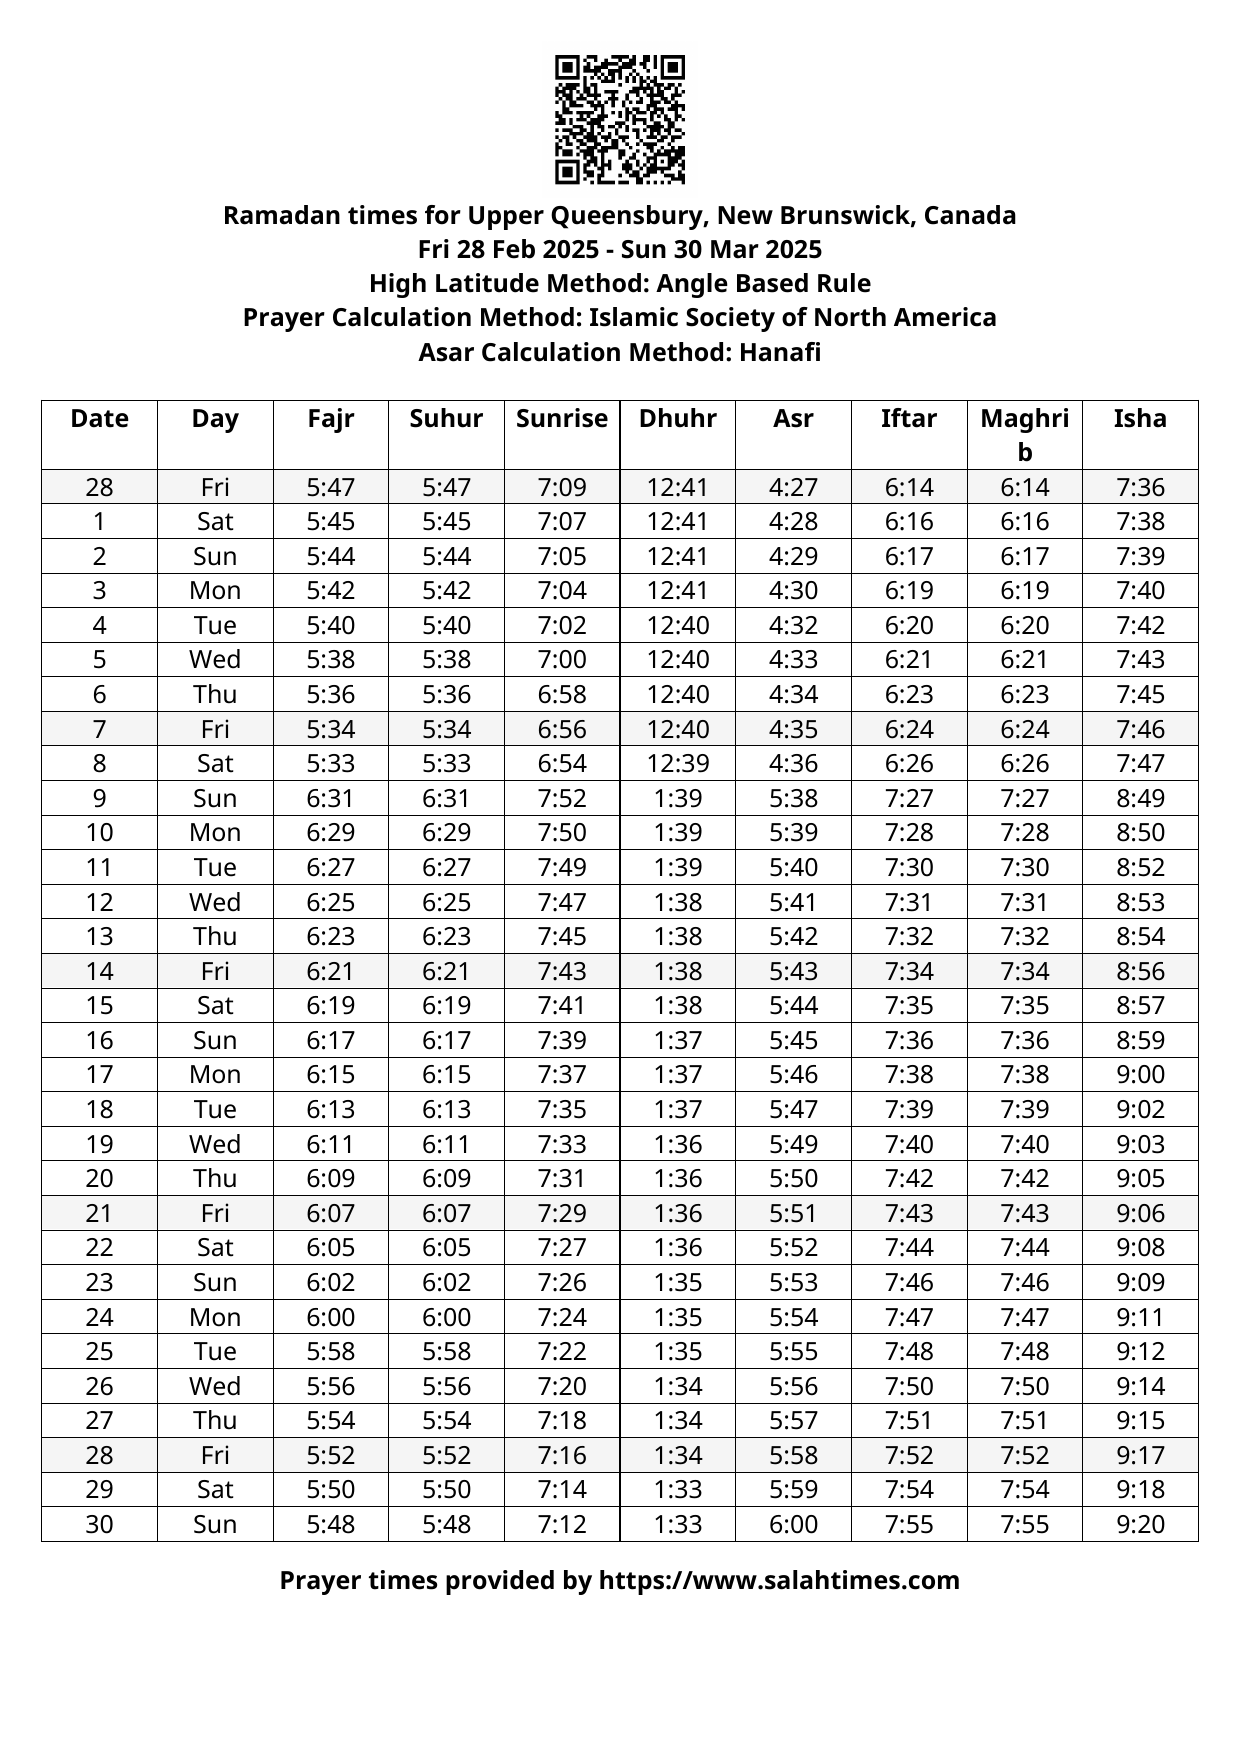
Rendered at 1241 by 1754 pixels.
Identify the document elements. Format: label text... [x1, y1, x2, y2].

table_cell 7:00 [505, 643, 619, 676]
table_cell 20 [42, 1161, 157, 1195]
table_cell 5:45 [389, 504, 504, 538]
table_cell 1:36 [621, 1231, 735, 1264]
table_cell 7:35 [505, 1092, 619, 1126]
table_cell 6:27 [389, 850, 504, 884]
table_cell 9:20 [1083, 1507, 1198, 1541]
table_cell 6:56 [505, 712, 619, 745]
table_cell Wed [158, 1127, 273, 1160]
table_cell 7:34 [968, 954, 1082, 987]
table_cell 6:54 [505, 746, 619, 780]
table_cell Mon [158, 816, 273, 849]
table_cell 8:49 [1083, 781, 1198, 814]
table_cell 4:33 [736, 643, 851, 676]
table_cell 21 [42, 1196, 157, 1229]
table_cell 5:36 [274, 677, 388, 711]
table_cell 25 [42, 1334, 157, 1368]
table_cell Thu [158, 1404, 273, 1437]
table_cell 1:33 [621, 1507, 735, 1541]
table_cell 6:00 [274, 1300, 388, 1333]
table_cell 5:41 [736, 885, 851, 918]
table_cell 5:47 [389, 470, 504, 503]
table_cell 9:02 [1083, 1092, 1198, 1126]
table_cell 7:55 [968, 1507, 1082, 1541]
table_cell 5:38 [736, 781, 851, 814]
table_cell 6:29 [274, 816, 388, 849]
table_cell 4:28 [736, 504, 851, 538]
table_cell 7:42 [1083, 608, 1198, 642]
table_cell 6:26 [968, 746, 1082, 780]
table_cell 8 [42, 746, 157, 780]
table_cell 5:44 [274, 539, 388, 572]
table_cell 12 [42, 885, 157, 918]
table_cell 5:40 [736, 850, 851, 884]
table_cell 4:30 [736, 574, 851, 607]
table_cell 7:40 [852, 1127, 967, 1160]
table_cell 5:42 [274, 574, 388, 607]
table_cell 7:39 [505, 1023, 619, 1057]
table_cell 6:31 [389, 781, 504, 814]
table_cell 7:07 [505, 504, 619, 538]
table_cell 5 [42, 643, 157, 676]
table_cell 1:38 [621, 989, 735, 1022]
table_cell Thu [158, 677, 273, 711]
table_cell 7:27 [505, 1231, 619, 1264]
table_cell 5:39 [736, 816, 851, 849]
table_cell 7:43 [505, 954, 619, 987]
table_cell 5:33 [274, 746, 388, 780]
table_cell 17 [42, 1058, 157, 1091]
table_cell 7:36 [968, 1023, 1082, 1057]
table_cell Tue [158, 608, 273, 642]
text Fri 28 Feb 2025 - Sun 30 Mar 2025 [42, 232, 1198, 266]
table_cell 6:17 [274, 1023, 388, 1057]
table_cell 7:33 [505, 1127, 619, 1160]
table_cell 6:23 [968, 677, 1082, 711]
table_cell 7:51 [852, 1404, 967, 1437]
table_cell Wed [158, 885, 273, 918]
table_cell 5:38 [274, 643, 388, 676]
table_header Isha [1083, 401, 1198, 469]
table_cell 1:38 [621, 885, 735, 918]
table_cell Sat [158, 504, 273, 538]
table_cell 5:34 [274, 712, 388, 745]
table_cell 6:13 [389, 1092, 504, 1126]
table_cell 7:44 [852, 1231, 967, 1264]
table_cell 7:47 [505, 885, 619, 918]
table_cell 7:48 [968, 1334, 1082, 1368]
table_cell 7:54 [852, 1473, 967, 1506]
table_cell 5:40 [389, 608, 504, 642]
table_cell 30 [42, 1507, 157, 1541]
table_cell 7:55 [852, 1507, 967, 1541]
table_cell 7:16 [505, 1438, 619, 1472]
table_cell Mon [158, 574, 273, 607]
table_cell 5:50 [389, 1473, 504, 1506]
table_cell 9:18 [1083, 1473, 1198, 1506]
table_cell 6:09 [274, 1161, 388, 1195]
table_cell 7 [42, 712, 157, 745]
table_cell 15 [42, 989, 157, 1022]
table_cell 5:58 [389, 1334, 504, 1368]
table_cell 7:39 [968, 1092, 1082, 1126]
table_cell 7:02 [505, 608, 619, 642]
table_cell 6:21 [852, 643, 967, 676]
table_cell 7:44 [968, 1231, 1082, 1264]
table_cell 2 [42, 539, 157, 572]
table_cell 1:38 [621, 919, 735, 953]
table_cell 7:18 [505, 1404, 619, 1437]
table_cell 4:32 [736, 608, 851, 642]
table_cell 7:27 [968, 781, 1082, 814]
table_cell 7:35 [852, 989, 967, 1022]
table_cell 13 [42, 919, 157, 953]
table_cell 1:36 [621, 1161, 735, 1195]
table_cell 5:40 [274, 608, 388, 642]
table_header Day [158, 401, 273, 469]
table_cell Fri [158, 1438, 273, 1472]
table_cell 1:39 [621, 781, 735, 814]
table_cell Sun [158, 1507, 273, 1541]
table_cell 10 [42, 816, 157, 849]
table_cell 7:24 [505, 1300, 619, 1333]
table_cell 7:32 [852, 919, 967, 953]
table_cell 6:19 [274, 989, 388, 1022]
table_cell 6:21 [389, 954, 504, 987]
table_cell 8:59 [1083, 1023, 1198, 1057]
table_cell 7:34 [852, 954, 967, 987]
table_cell 7:38 [968, 1058, 1082, 1091]
table_cell 6:27 [274, 850, 388, 884]
table_cell 5:38 [389, 643, 504, 676]
table_header Iftar [852, 401, 967, 469]
table_cell 7:50 [852, 1369, 967, 1402]
table_cell 4:35 [736, 712, 851, 745]
table_cell 7:22 [505, 1334, 619, 1368]
table_cell 6:17 [389, 1023, 504, 1057]
table_cell 6:58 [505, 677, 619, 711]
table_cell 6:05 [389, 1231, 504, 1264]
table_cell 5:47 [736, 1092, 851, 1126]
table_cell 7:39 [852, 1092, 967, 1126]
table_cell 28 [42, 470, 157, 503]
table_cell 6:07 [274, 1196, 388, 1229]
table_cell Fri [158, 712, 273, 745]
table_cell 1:38 [621, 954, 735, 987]
table_cell 6:24 [852, 712, 967, 745]
table_cell Tue [158, 1334, 273, 1368]
table_cell 8:52 [1083, 850, 1198, 884]
table_cell 6:23 [852, 677, 967, 711]
table_cell 5:49 [736, 1127, 851, 1160]
table_cell 7:40 [1083, 574, 1198, 607]
table_cell 8:57 [1083, 989, 1198, 1022]
table_cell 6:29 [389, 816, 504, 849]
table_cell 1:36 [621, 1127, 735, 1160]
table_cell 7:42 [852, 1161, 967, 1195]
table_cell 6:00 [736, 1507, 851, 1541]
table_cell 5:50 [736, 1161, 851, 1195]
table_cell 9:11 [1083, 1300, 1198, 1333]
table_cell 11 [42, 850, 157, 884]
table_cell 1:34 [621, 1404, 735, 1437]
table_cell 5:56 [274, 1369, 388, 1402]
table_cell 5:47 [274, 470, 388, 503]
table_cell 12:40 [621, 712, 735, 745]
table_cell 8:54 [1083, 919, 1198, 953]
table_cell 9:00 [1083, 1058, 1198, 1091]
table_cell 7:41 [505, 989, 619, 1022]
table_cell 3 [42, 574, 157, 607]
table_cell 7:38 [1083, 504, 1198, 538]
table_cell 7:43 [852, 1196, 967, 1229]
table_cell 7:30 [852, 850, 967, 884]
table_cell 6:21 [274, 954, 388, 987]
table_cell 5:51 [736, 1196, 851, 1229]
table_cell 5:52 [274, 1438, 388, 1472]
table_cell 1:37 [621, 1092, 735, 1126]
table_cell Mon [158, 1058, 273, 1091]
table_cell 7:37 [505, 1058, 619, 1091]
table_cell 9 [42, 781, 157, 814]
text High Latitude Method: Angle Based Rule [42, 266, 1198, 300]
table_cell 6:26 [852, 746, 967, 780]
table_cell 7:39 [1083, 539, 1198, 572]
table_cell 7:28 [968, 816, 1082, 849]
table_cell Tue [158, 850, 273, 884]
table_header Asr [736, 401, 851, 469]
table_cell 5:58 [274, 1334, 388, 1368]
table_cell 1:36 [621, 1196, 735, 1229]
table_cell Fri [158, 954, 273, 987]
table_cell 5:52 [389, 1438, 504, 1472]
table_cell 7:09 [505, 470, 619, 503]
table_cell Tue [158, 1092, 273, 1126]
table_cell 5:59 [736, 1473, 851, 1506]
table_cell 7:31 [505, 1161, 619, 1195]
table_cell 4 [42, 608, 157, 642]
table_cell 22 [42, 1231, 157, 1264]
table_cell 7:52 [968, 1438, 1082, 1472]
table_cell 1 [42, 504, 157, 538]
table_cell Fri [158, 470, 273, 503]
table_cell 12:40 [621, 643, 735, 676]
table_cell 7:31 [852, 885, 967, 918]
table_cell 4:27 [736, 470, 851, 503]
table_cell 7:45 [505, 919, 619, 953]
table_cell 7:54 [968, 1473, 1082, 1506]
table_cell Thu [158, 1161, 273, 1195]
table_cell 5:56 [389, 1369, 504, 1402]
table_cell 7:27 [852, 781, 967, 814]
table_cell 7:40 [968, 1127, 1082, 1160]
table_cell 7:46 [1083, 712, 1198, 745]
table_cell 5:54 [389, 1404, 504, 1437]
table_cell 12:40 [621, 677, 735, 711]
table_cell 6:20 [968, 608, 1082, 642]
table_cell 7:52 [505, 781, 619, 814]
table_cell 6:16 [852, 504, 967, 538]
table_cell 6:31 [274, 781, 388, 814]
table_cell 7:45 [1083, 677, 1198, 711]
table_cell 6:13 [274, 1092, 388, 1126]
table_cell 5:36 [389, 677, 504, 711]
table_cell 7:50 [968, 1369, 1082, 1402]
table_cell Sun [158, 781, 273, 814]
table_header Date [42, 401, 157, 469]
table_cell 5:52 [736, 1231, 851, 1264]
table_cell 7:43 [968, 1196, 1082, 1229]
table_cell 5:55 [736, 1334, 851, 1368]
table_cell Sat [158, 1231, 273, 1264]
table_cell 5:43 [736, 954, 851, 987]
table_cell 6:14 [968, 470, 1082, 503]
table_cell Sun [158, 1265, 273, 1299]
table_cell 5:56 [736, 1369, 851, 1402]
table_cell 5:57 [736, 1404, 851, 1437]
table_cell 1:35 [621, 1334, 735, 1368]
table_cell 5:44 [736, 989, 851, 1022]
text Prayer times provided by https://www.salahtimes.com [42, 1563, 1198, 1597]
table_cell 5:42 [389, 574, 504, 607]
table_cell 7:47 [852, 1300, 967, 1333]
table_cell 7:52 [852, 1438, 967, 1472]
table_cell 12:41 [621, 504, 735, 538]
table_cell 9:06 [1083, 1196, 1198, 1229]
table_cell 6:02 [274, 1265, 388, 1299]
table_cell 6:17 [968, 539, 1082, 572]
table_cell 12:41 [621, 470, 735, 503]
table_cell 5:45 [736, 1023, 851, 1057]
table_cell 23 [42, 1265, 157, 1299]
table_cell 5:34 [389, 712, 504, 745]
table_cell 28 [42, 1438, 157, 1472]
table_cell 7:31 [968, 885, 1082, 918]
table_cell 7:05 [505, 539, 619, 572]
table_cell Thu [158, 919, 273, 953]
table_cell 6 [42, 677, 157, 711]
table_cell 12:41 [621, 574, 735, 607]
table_cell 1:35 [621, 1300, 735, 1333]
table_cell 6:17 [852, 539, 967, 572]
table_cell 6:25 [274, 885, 388, 918]
table_cell 4:29 [736, 539, 851, 572]
table_cell 1:39 [621, 816, 735, 849]
table_cell 6:07 [389, 1196, 504, 1229]
table_cell 29 [42, 1473, 157, 1506]
table_cell 7:36 [1083, 470, 1198, 503]
table_cell 4:34 [736, 677, 851, 711]
table_header Maghrib [968, 401, 1082, 469]
table_cell 6:25 [389, 885, 504, 918]
table_cell 5:58 [736, 1438, 851, 1472]
table_cell 6:05 [274, 1231, 388, 1264]
table_cell 5:48 [389, 1507, 504, 1541]
table_cell 1:37 [621, 1023, 735, 1057]
table_cell 27 [42, 1404, 157, 1437]
table_cell 7:47 [1083, 746, 1198, 780]
table_cell 6:15 [389, 1058, 504, 1091]
table_cell 7:46 [968, 1265, 1082, 1299]
table_cell Fri [158, 1196, 273, 1229]
table_cell 5:53 [736, 1265, 851, 1299]
table_cell 6:19 [968, 574, 1082, 607]
table_cell 5:42 [736, 919, 851, 953]
table_cell 9:03 [1083, 1127, 1198, 1160]
table_cell 6:24 [968, 712, 1082, 745]
table_cell 5:46 [736, 1058, 851, 1091]
table_cell 6:21 [968, 643, 1082, 676]
table_cell 5:44 [389, 539, 504, 572]
table_cell 6:16 [968, 504, 1082, 538]
table_cell 6:11 [389, 1127, 504, 1160]
table_cell 7:50 [505, 816, 619, 849]
table_cell 6:20 [852, 608, 967, 642]
table_header Fajr [274, 401, 388, 469]
table_cell Sun [158, 1023, 273, 1057]
table_header Sunrise [505, 401, 619, 469]
table_cell 12:40 [621, 608, 735, 642]
table_cell 14 [42, 954, 157, 987]
table_cell 5:33 [389, 746, 504, 780]
table_cell 1:37 [621, 1058, 735, 1091]
table_cell 7:36 [852, 1023, 967, 1057]
table_cell 5:54 [736, 1300, 851, 1333]
text Asar Calculation Method: Hanafi [42, 334, 1198, 368]
table_cell 7:42 [968, 1161, 1082, 1195]
picture [542, 41, 699, 198]
table_cell 5:50 [274, 1473, 388, 1506]
table_cell 1:34 [621, 1369, 735, 1402]
table_cell 1:34 [621, 1438, 735, 1472]
table_header Suhur [389, 401, 504, 469]
table_cell 6:19 [389, 989, 504, 1022]
table_cell Sun [158, 539, 273, 572]
table_cell 7:46 [852, 1265, 967, 1299]
table_cell 7:48 [852, 1334, 967, 1368]
table_cell 8:56 [1083, 954, 1198, 987]
table_cell 19 [42, 1127, 157, 1160]
table_cell 8:53 [1083, 885, 1198, 918]
table_cell 6:09 [389, 1161, 504, 1195]
table_cell 5:45 [274, 504, 388, 538]
table_cell 1:33 [621, 1473, 735, 1506]
table_cell Sat [158, 746, 273, 780]
table_cell 7:29 [505, 1196, 619, 1229]
table_cell 16 [42, 1023, 157, 1057]
table_cell 7:14 [505, 1473, 619, 1506]
table_cell 5:54 [274, 1404, 388, 1437]
table_cell 1:39 [621, 850, 735, 884]
table_cell 4:36 [736, 746, 851, 780]
table_cell 7:26 [505, 1265, 619, 1299]
table_cell Wed [158, 643, 273, 676]
table_cell Sat [158, 1473, 273, 1506]
table_cell Mon [158, 1300, 273, 1333]
table_cell 6:14 [852, 470, 967, 503]
table_cell 1:35 [621, 1265, 735, 1299]
table_cell 8:50 [1083, 816, 1198, 849]
table_cell 7:43 [1083, 643, 1198, 676]
table_cell 7:35 [968, 989, 1082, 1022]
table_cell 9:15 [1083, 1404, 1198, 1437]
table_cell 7:49 [505, 850, 619, 884]
table_cell 7:32 [968, 919, 1082, 953]
table_cell Sat [158, 989, 273, 1022]
table_cell 7:38 [852, 1058, 967, 1091]
text Ramadan times for Upper Queensbury, New Brunswick, Canada [42, 198, 1198, 232]
table_cell 24 [42, 1300, 157, 1333]
table_cell 12:41 [621, 539, 735, 572]
table_header Dhuhr [621, 401, 735, 469]
table_cell 9:08 [1083, 1231, 1198, 1264]
table_cell 9:09 [1083, 1265, 1198, 1299]
table_cell 9:17 [1083, 1438, 1198, 1472]
table_cell 7:30 [968, 850, 1082, 884]
table_cell 6:23 [389, 919, 504, 953]
table_cell 6:11 [274, 1127, 388, 1160]
table_cell 6:00 [389, 1300, 504, 1333]
table_cell 18 [42, 1092, 157, 1126]
table_cell 9:05 [1083, 1161, 1198, 1195]
table_cell 5:48 [274, 1507, 388, 1541]
table_cell 9:14 [1083, 1369, 1198, 1402]
table_cell 9:12 [1083, 1334, 1198, 1368]
table_cell 7:28 [852, 816, 967, 849]
table_cell 6:23 [274, 919, 388, 953]
table_cell 7:20 [505, 1369, 619, 1402]
table_cell 12:39 [621, 746, 735, 780]
table_cell 6:15 [274, 1058, 388, 1091]
table_cell 7:04 [505, 574, 619, 607]
table_cell 26 [42, 1369, 157, 1402]
table_cell Wed [158, 1369, 273, 1402]
table_cell 7:51 [968, 1404, 1082, 1437]
text Prayer Calculation Method: Islamic Society of North America [42, 300, 1198, 334]
table_cell 7:12 [505, 1507, 619, 1541]
table_cell 6:02 [389, 1265, 504, 1299]
table_cell 7:47 [968, 1300, 1082, 1333]
table_cell 6:19 [852, 574, 967, 607]
